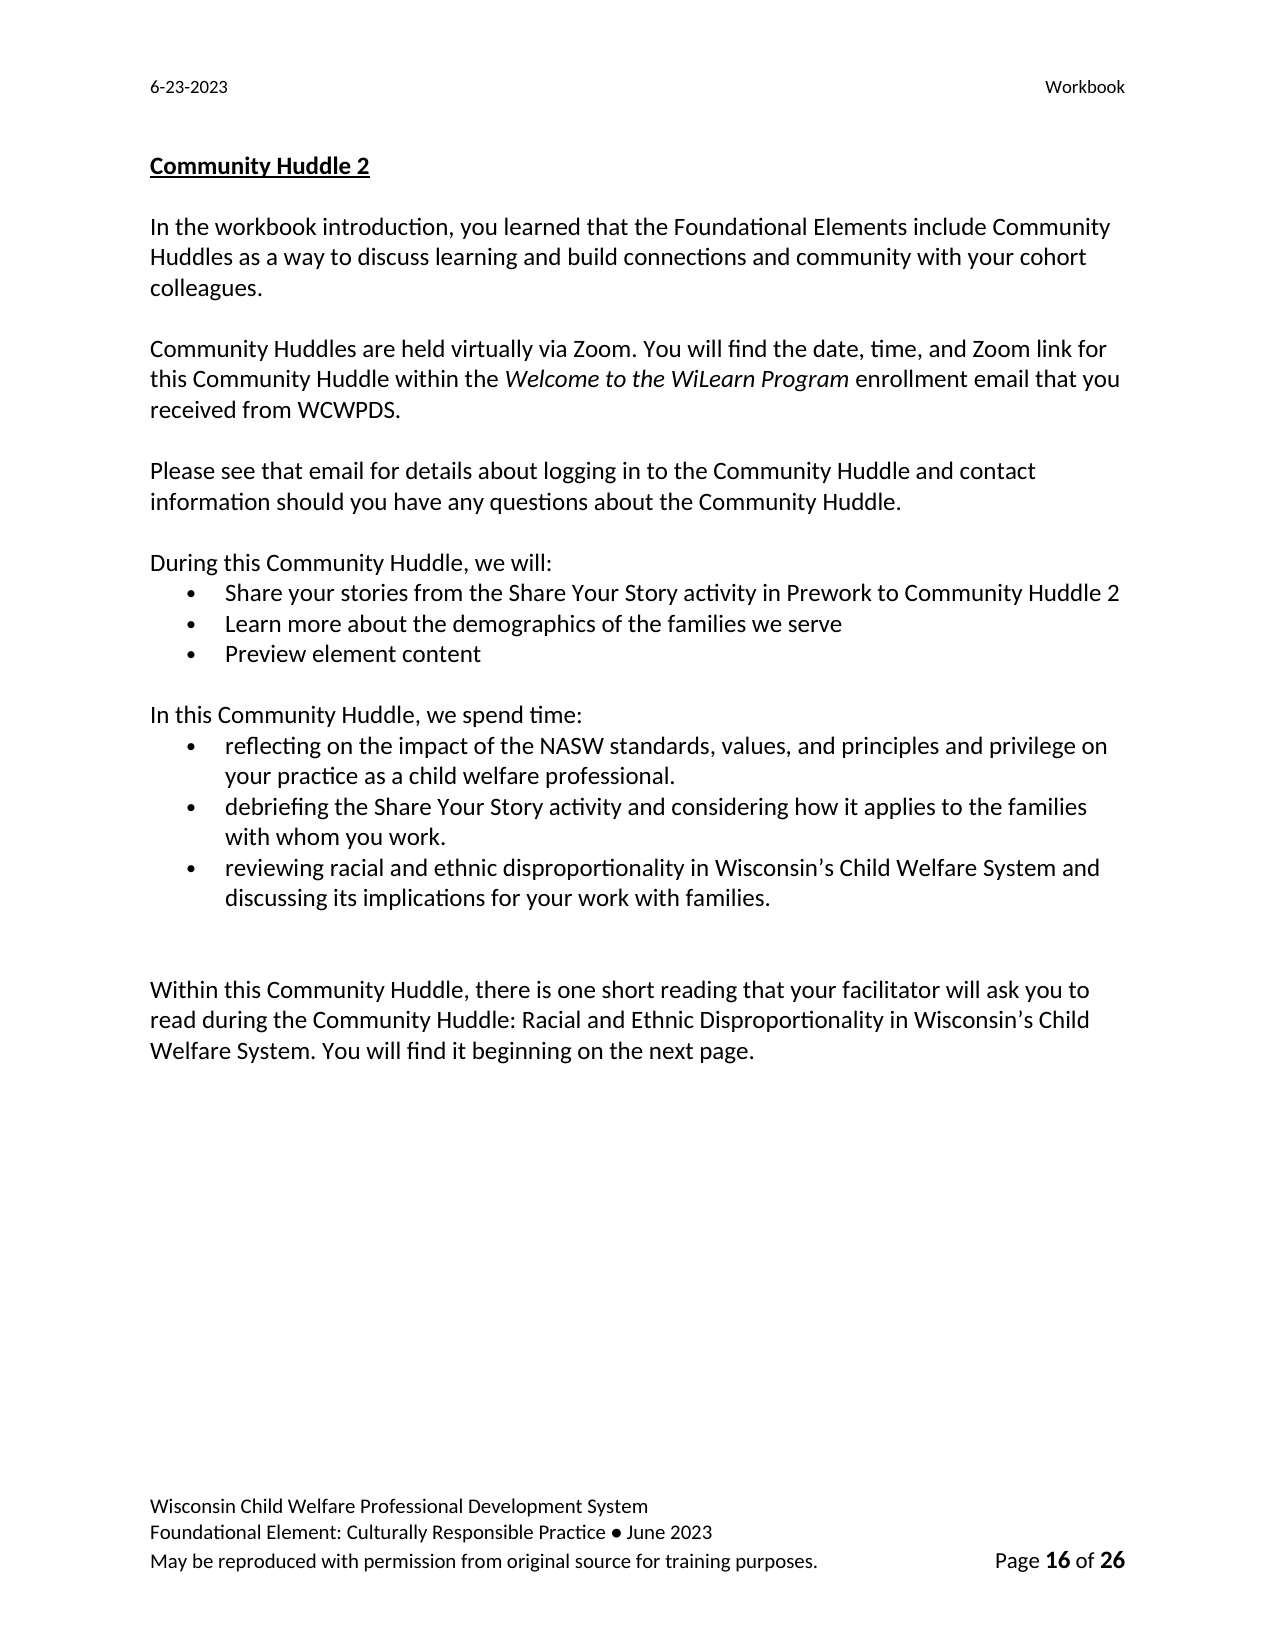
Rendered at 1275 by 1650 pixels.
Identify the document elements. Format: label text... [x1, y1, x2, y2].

list Learn more about the demographics of the families we serve [187, 608, 1125, 638]
text In the workbook introduction, you learned that the Foundational Elements include Community Huddles as a way to discuss learning and build connections and community with your cohort colleagues. [150, 211, 1125, 303]
text Community Huddles are held virtually via Zoom. You will find the date, time, and Zoom link for this Community Huddle within the Welcome to the WiLearn Program enrollment email that you received from WCWPDS. [150, 333, 1125, 425]
text Within this Community Huddle, there is one short reading that your facilitator will ask you to read during the Community Huddle: Racial and Ethnic Disproportionality in Wisconsin’s Child Welfare System. You will find it beginning on the next page. [150, 974, 1125, 1066]
text During this Community Huddle, we will: [150, 547, 1125, 577]
text Please see that email for details about logging in to the Community Huddle and contact information should you have any questions about the Community Huddle. [150, 455, 1125, 516]
list reviewing racial and ethnic disproportionality in Wisconsin’s Child Welfare System and discussing its implications for your work with families. [187, 852, 1125, 913]
text Community Huddle 2 [150, 150, 1125, 181]
list Share your stories from the Share Your Story activity in Prework to Community Huddle 2 [187, 577, 1125, 608]
text In this Community Huddle, we spend time: [150, 699, 1125, 730]
list reflecting on the impact of the NASW standards, values, and principles and privilege on your practice as a child welfare professional. [187, 730, 1125, 791]
list Preview element content [187, 638, 1125, 669]
list debriefing the Share Your Story activity and considering how it applies to the families with whom you work. [187, 791, 1125, 852]
